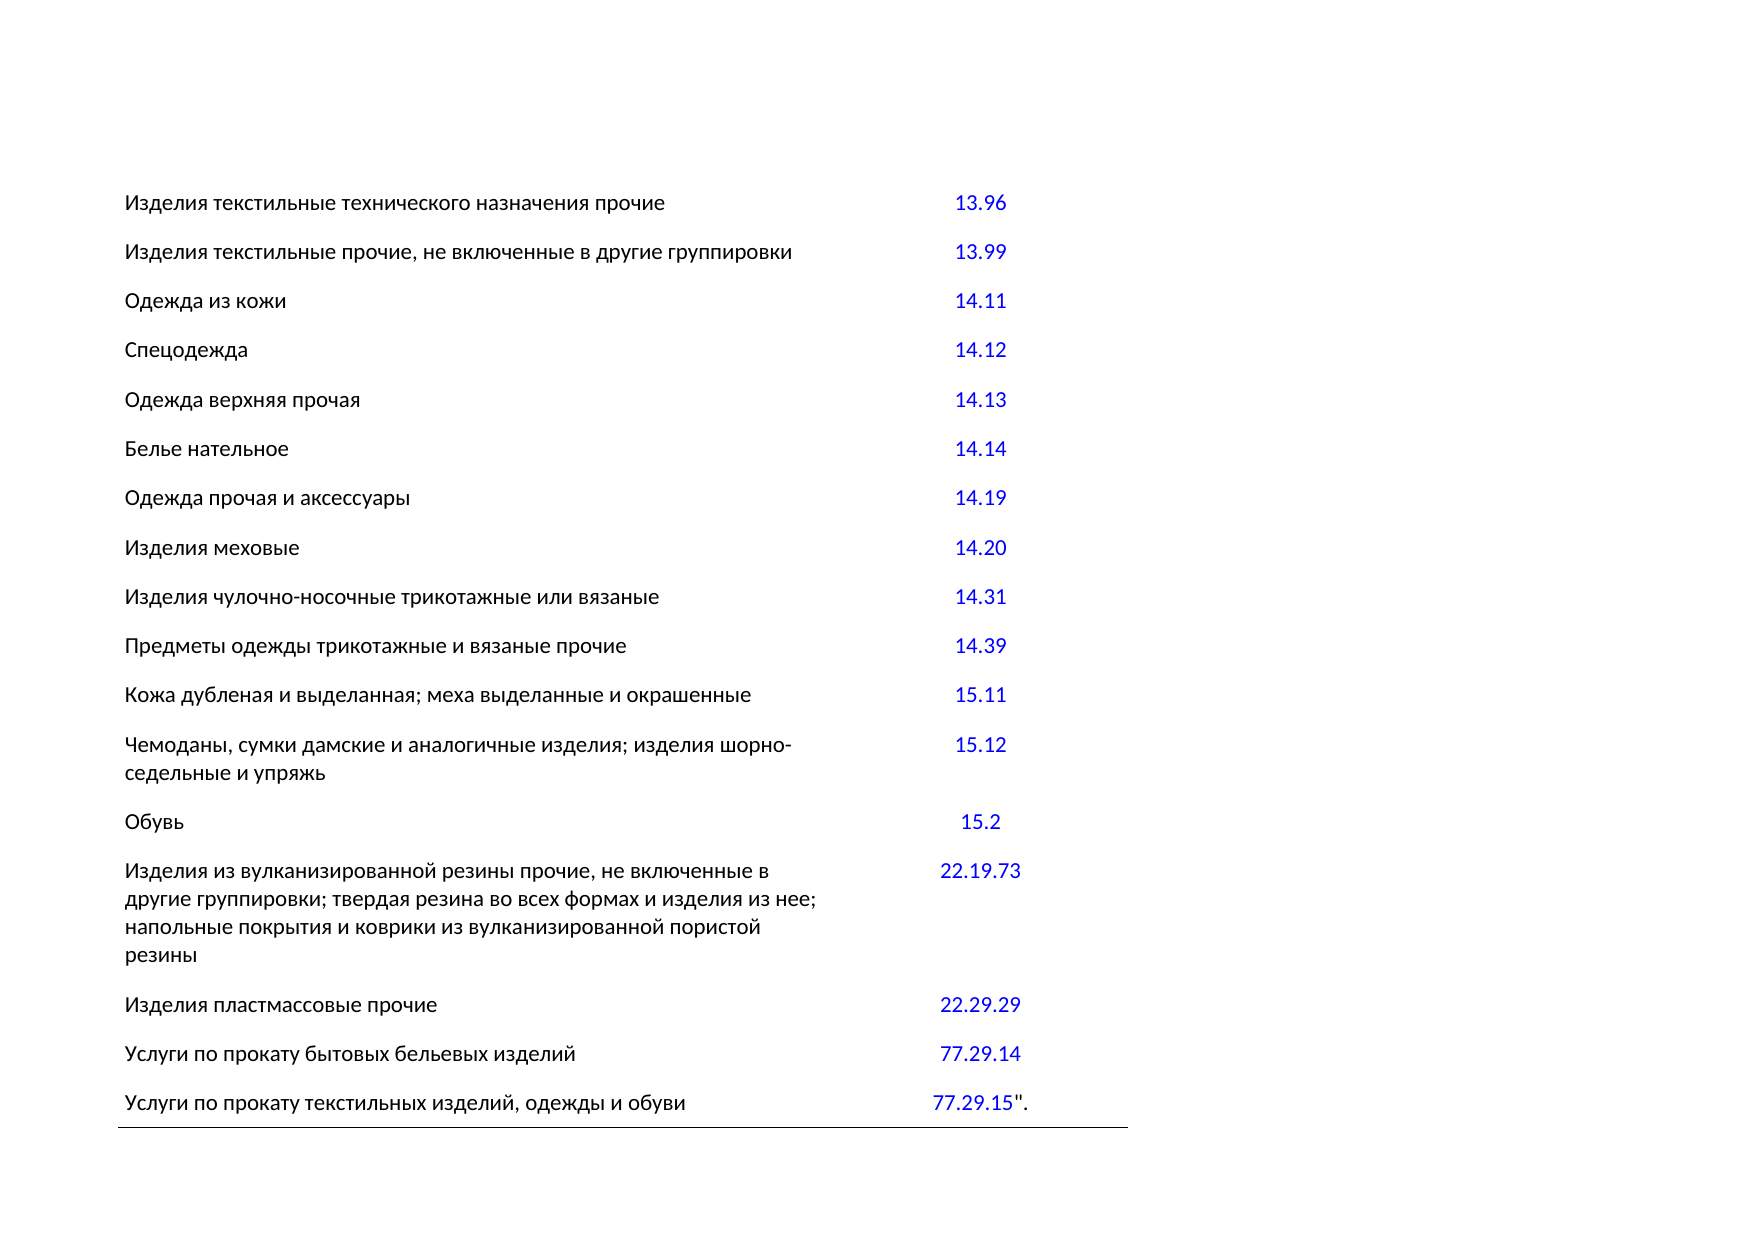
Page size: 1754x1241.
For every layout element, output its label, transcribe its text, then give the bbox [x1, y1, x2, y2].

table_cell 14.12 [833, 325, 1128, 374]
table_cell 15.2 [833, 796, 1128, 846]
table_cell Одежда из кожи [118, 276, 833, 325]
table_cell 14.19 [833, 473, 1128, 522]
table_cell 14.13 [833, 374, 1128, 423]
table_cell 22.29.29 [833, 979, 1128, 1028]
table_cell 14.31 [833, 571, 1128, 621]
table_cell Белье нательное [118, 424, 833, 473]
table_cell 14.14 [833, 424, 1128, 473]
table_cell 15.12 [833, 719, 1128, 796]
table_cell Изделия пластмассовые прочие [118, 979, 833, 1028]
table_cell 77.29.14 [833, 1028, 1128, 1078]
table_cell Предметы одежды трикотажные и вязаные прочие [118, 621, 833, 670]
table_cell Изделия меховые [118, 522, 833, 571]
table_cell Изделия чулочно-носочные трикотажные или вязаные [118, 571, 833, 621]
table_cell Услуги по прокату текстильных изделий, одежды и обуви [118, 1078, 833, 1127]
table_cell Одежда прочая и аксессуары [118, 473, 833, 522]
table_cell Спецодежда [118, 325, 833, 374]
table_cell Изделия текстильные технического назначения прочие [118, 177, 833, 226]
table_cell Одежда верхняя прочая [118, 374, 833, 423]
table_cell Чемоданы, сумки дамские и аналогичные изделия; изделия шорно-седельные и упряжь [118, 719, 833, 796]
table_cell Обувь [118, 796, 833, 846]
table_cell 14.20 [833, 522, 1128, 571]
table_cell 14.39 [833, 621, 1128, 670]
table_cell Услуги по прокату бытовых бельевых изделий [118, 1028, 833, 1078]
table_cell 13.99 [833, 226, 1128, 276]
table_cell 77.29.15". [833, 1078, 1128, 1127]
table_cell 14.11 [833, 276, 1128, 325]
table_cell 13.96 [833, 177, 1128, 226]
table_cell Изделия из вулканизированной резины прочие, не включенные в другие группировки; твердая резина во всех формах и изделия из нее; напольные покрытия и коврики из вулканизированной пористой резины [118, 846, 833, 979]
table_cell Кожа дубленая и выделанная; меха выделанные и окрашенные [118, 670, 833, 719]
table_cell Изделия текстильные прочие, не включенные в другие группировки [118, 226, 833, 276]
table_cell 15.11 [833, 670, 1128, 719]
table_cell 22.19.73 [833, 846, 1128, 979]
